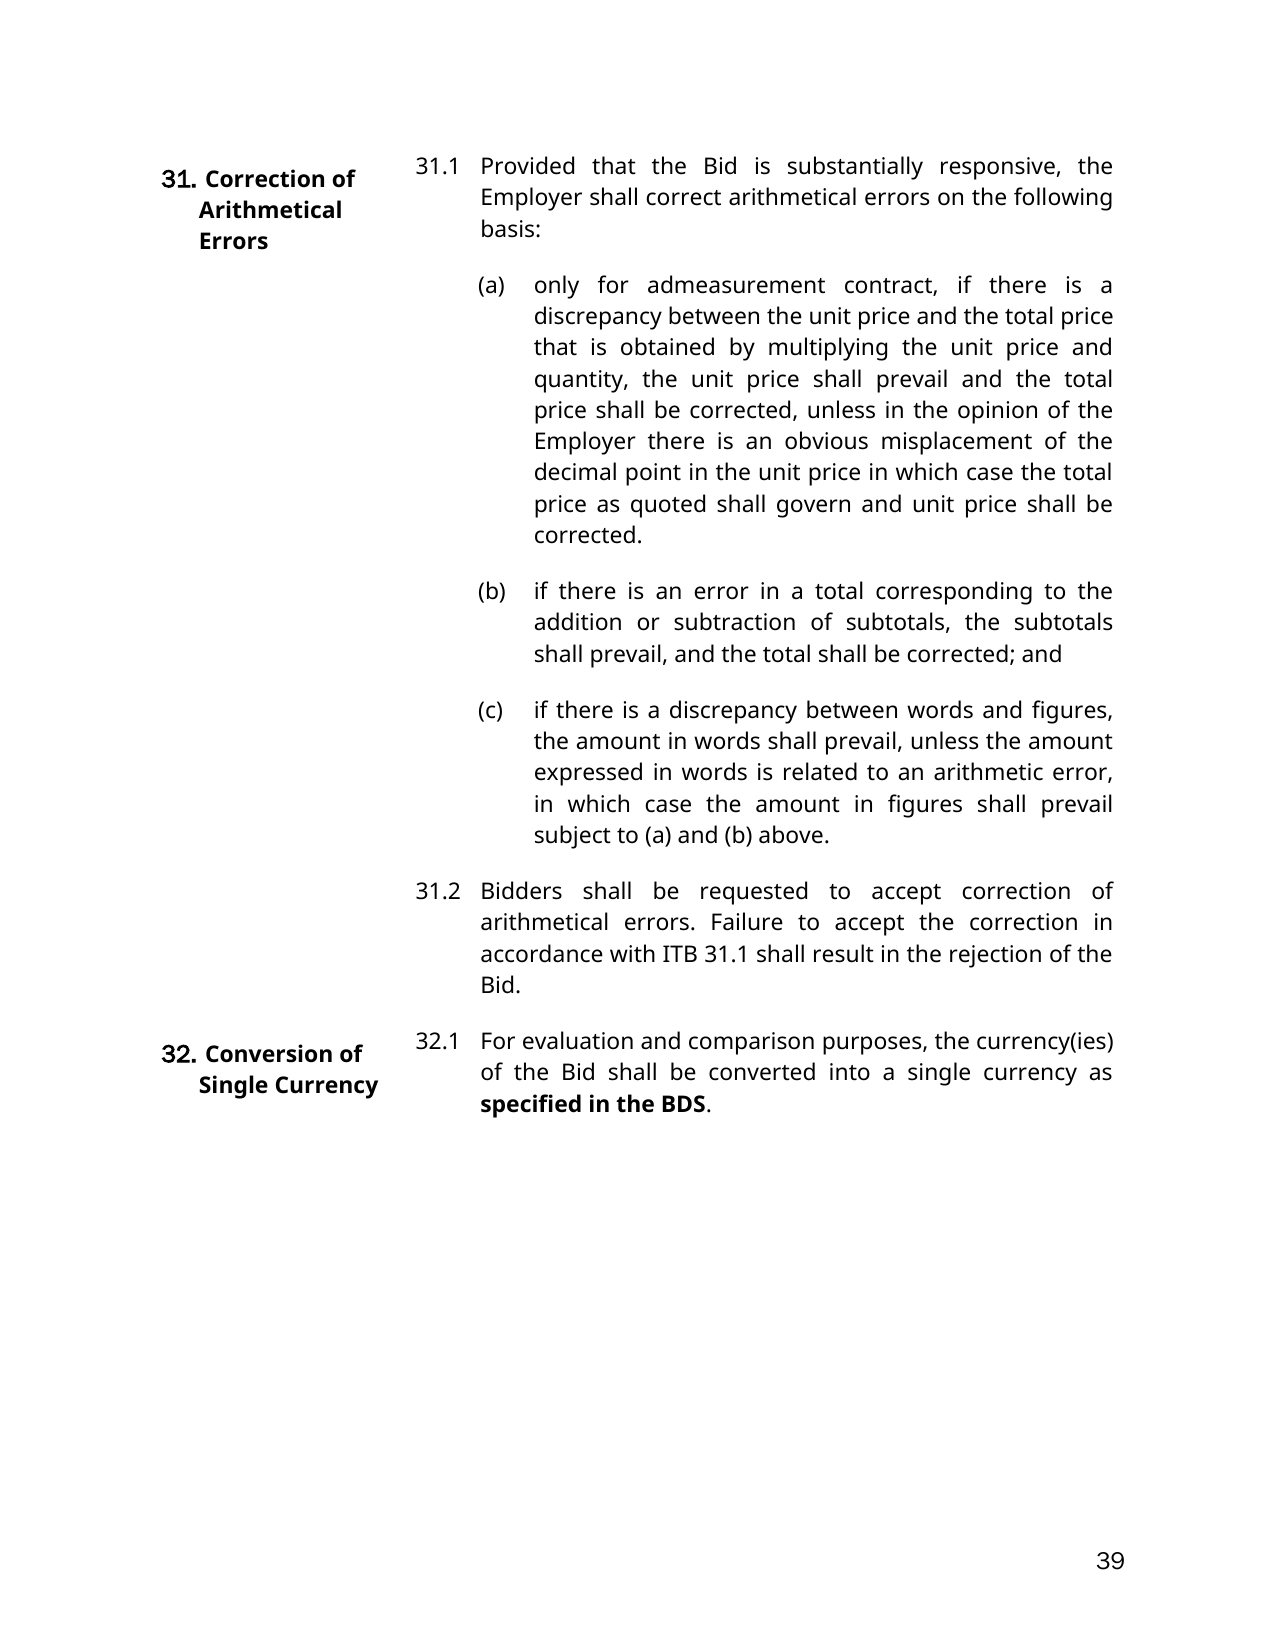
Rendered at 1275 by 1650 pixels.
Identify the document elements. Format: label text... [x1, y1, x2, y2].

table_cell Conversion of Single Currency [150, 1025, 406, 1144]
table_cell For evaluation and comparison purposes, the currency(ies) of the Bid shall be converted into a single currency as specified in the BDS. [406, 1025, 1125, 1144]
table_cell Correction of Arithmetical Errors [150, 150, 406, 1025]
table_cell Provided that the Bid is substantially responsive, the Employer shall correct arithmetical errors on the following basis: only for admeasurement contract, if there is a discrepancy between the unit price and the total price that is obtained by multiplying the unit price and quantity, the unit price shall prevail and the total price shall be corrected, unless in the opinion of the Employer there is an obvious misplacement of the decimal point in the unit price in which case the total price as quoted shall govern and unit price shall be corrected. if there is an error in a total corresponding to the addition or subtraction of subtotals, the subtotals shall prevail, and the total shall be corrected; and if there is a discrepancy between words and figures, the amount in words shall prevail, unless the amount expressed in words is related to an arithmetic error, in which case the amount in figures shall prevail subject to (a) and (b) above. Bidders shall be requested to accept correction of arithmetical errors. Failure to accept the correction in accordance with ITB 31.1 shall result in the rejection of the Bid. [406, 150, 1125, 1025]
